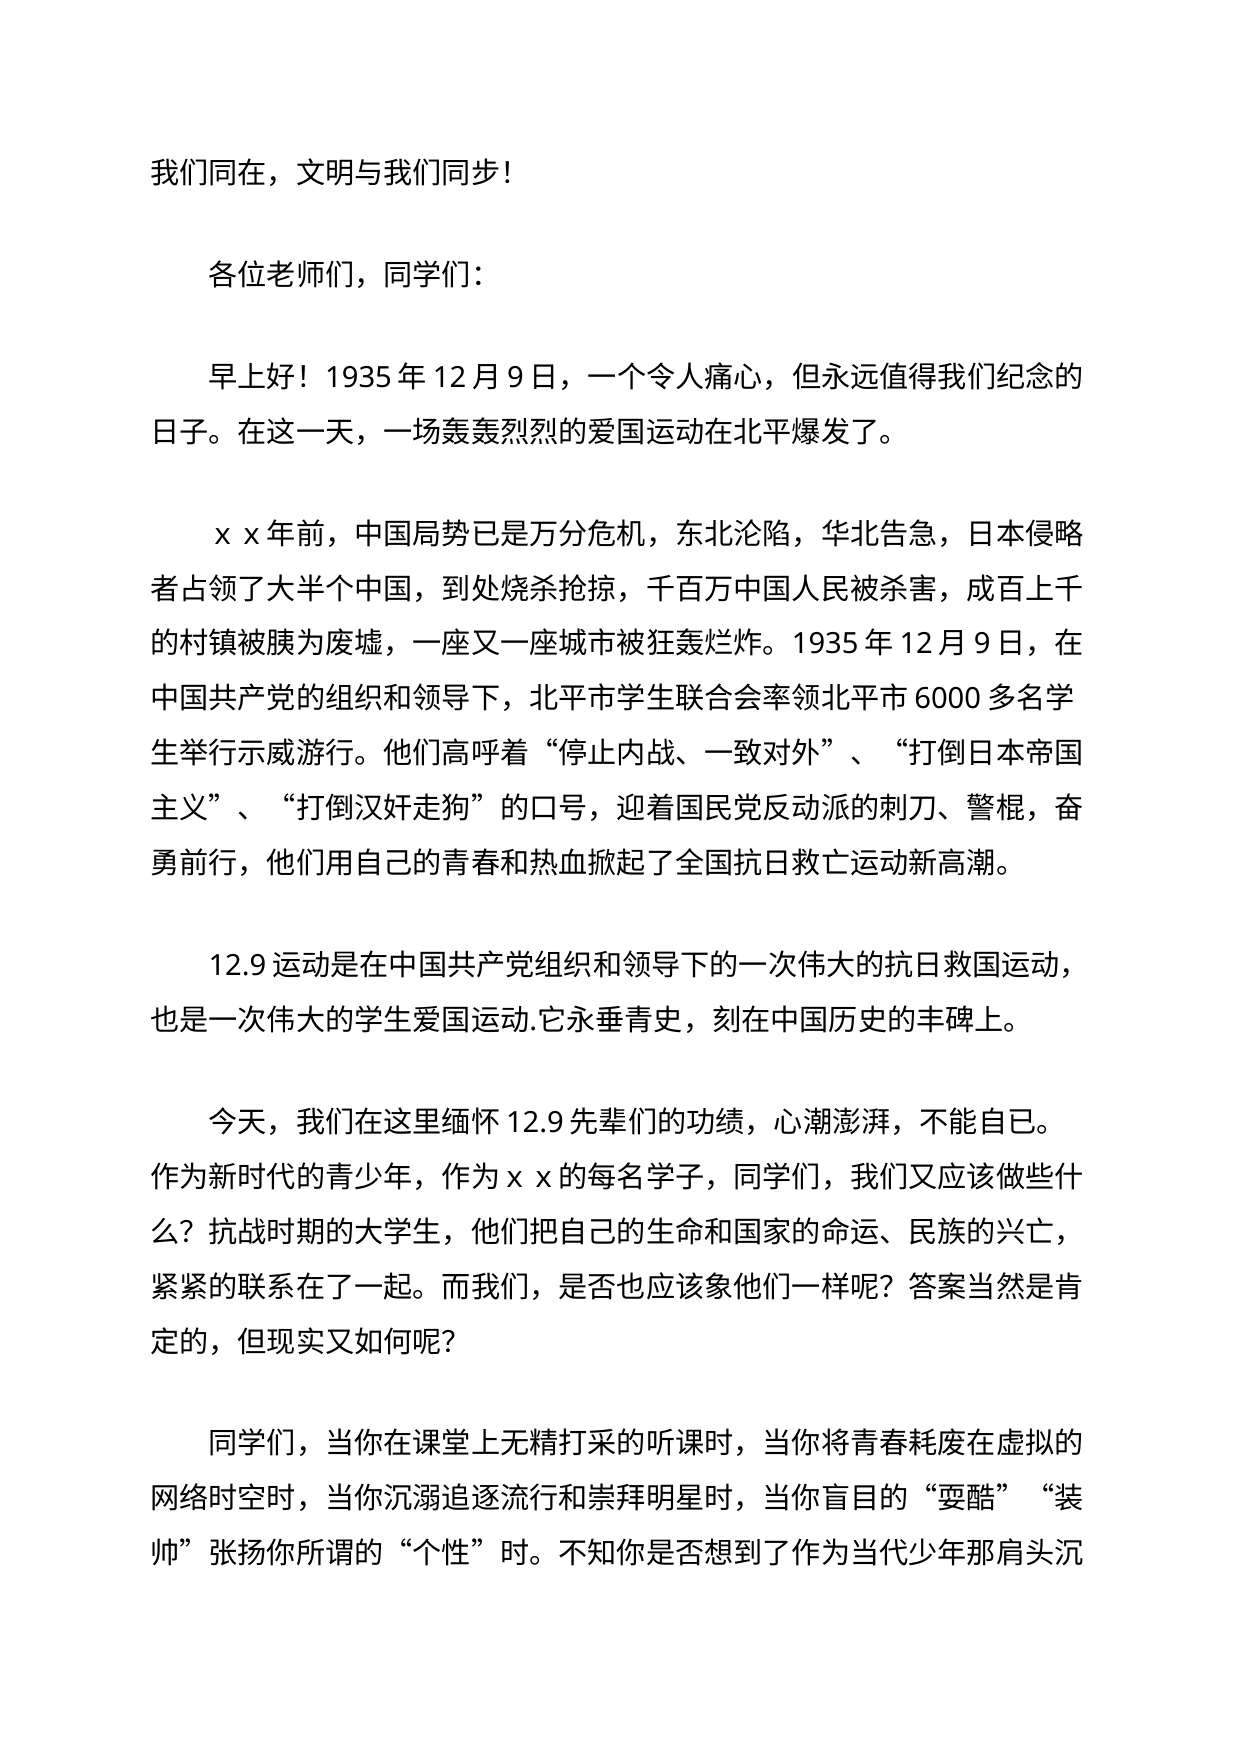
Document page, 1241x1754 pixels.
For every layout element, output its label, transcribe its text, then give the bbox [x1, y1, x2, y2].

text 12.9运动是在中国共产党组织和领导下的一次伟大的抗日救国运动，也是一次伟大的学生爱国运动.它永垂青史，刻在中国历史的丰碑上。 [150, 942, 1090, 1039]
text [150, 150, 1090, 192]
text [150, 1420, 1090, 1572]
text ｘｘ年前，中国局势已是万分危机，东北沦陷，华北告急，日本侵略者占领了大半个中国，到处烧杀抢掠，千百万中国人民被杀害，成百上千的村镇被胰为废墟，一座又一座城市被狂轰烂炸。1935年12月9日，在中国共产党的组织和领导下，北平市学生联合会率领北平市6000多名学生举行示威游行。他们高呼着“停止内战、一致对外”、“打倒日本帝国主义”、“打倒汉奸走狗”的口号，迎着国民党反动派的刺刀、警棍，奋勇前行，他们用自己的青春和热血掀起了全国抗日救亡运动新高潮。 [150, 510, 1090, 882]
text 各位老师们，同学们： [150, 252, 1090, 294]
text 早上好！1935年12月9日，一个令人痛心，但永远值得我们纪念的日子。在这一天，一场轰轰烈烈的爱国运动在北平爆发了。 [150, 353, 1090, 451]
text 今天，我们在这里缅怀12.9先辈们的功绩，心潮澎湃，不能自已。作为新时代的青少年，作为ｘｘ的每名学子，同学们，我们又应该做些什么？抗战时期的大学生，他们把自己的生命和国家的命运、民族的兴亡，紧紧的联系在了一起。而我们，是否也应该象他们一样呢？答案当然是肯定的，但现实又如何呢？ [150, 1099, 1090, 1361]
